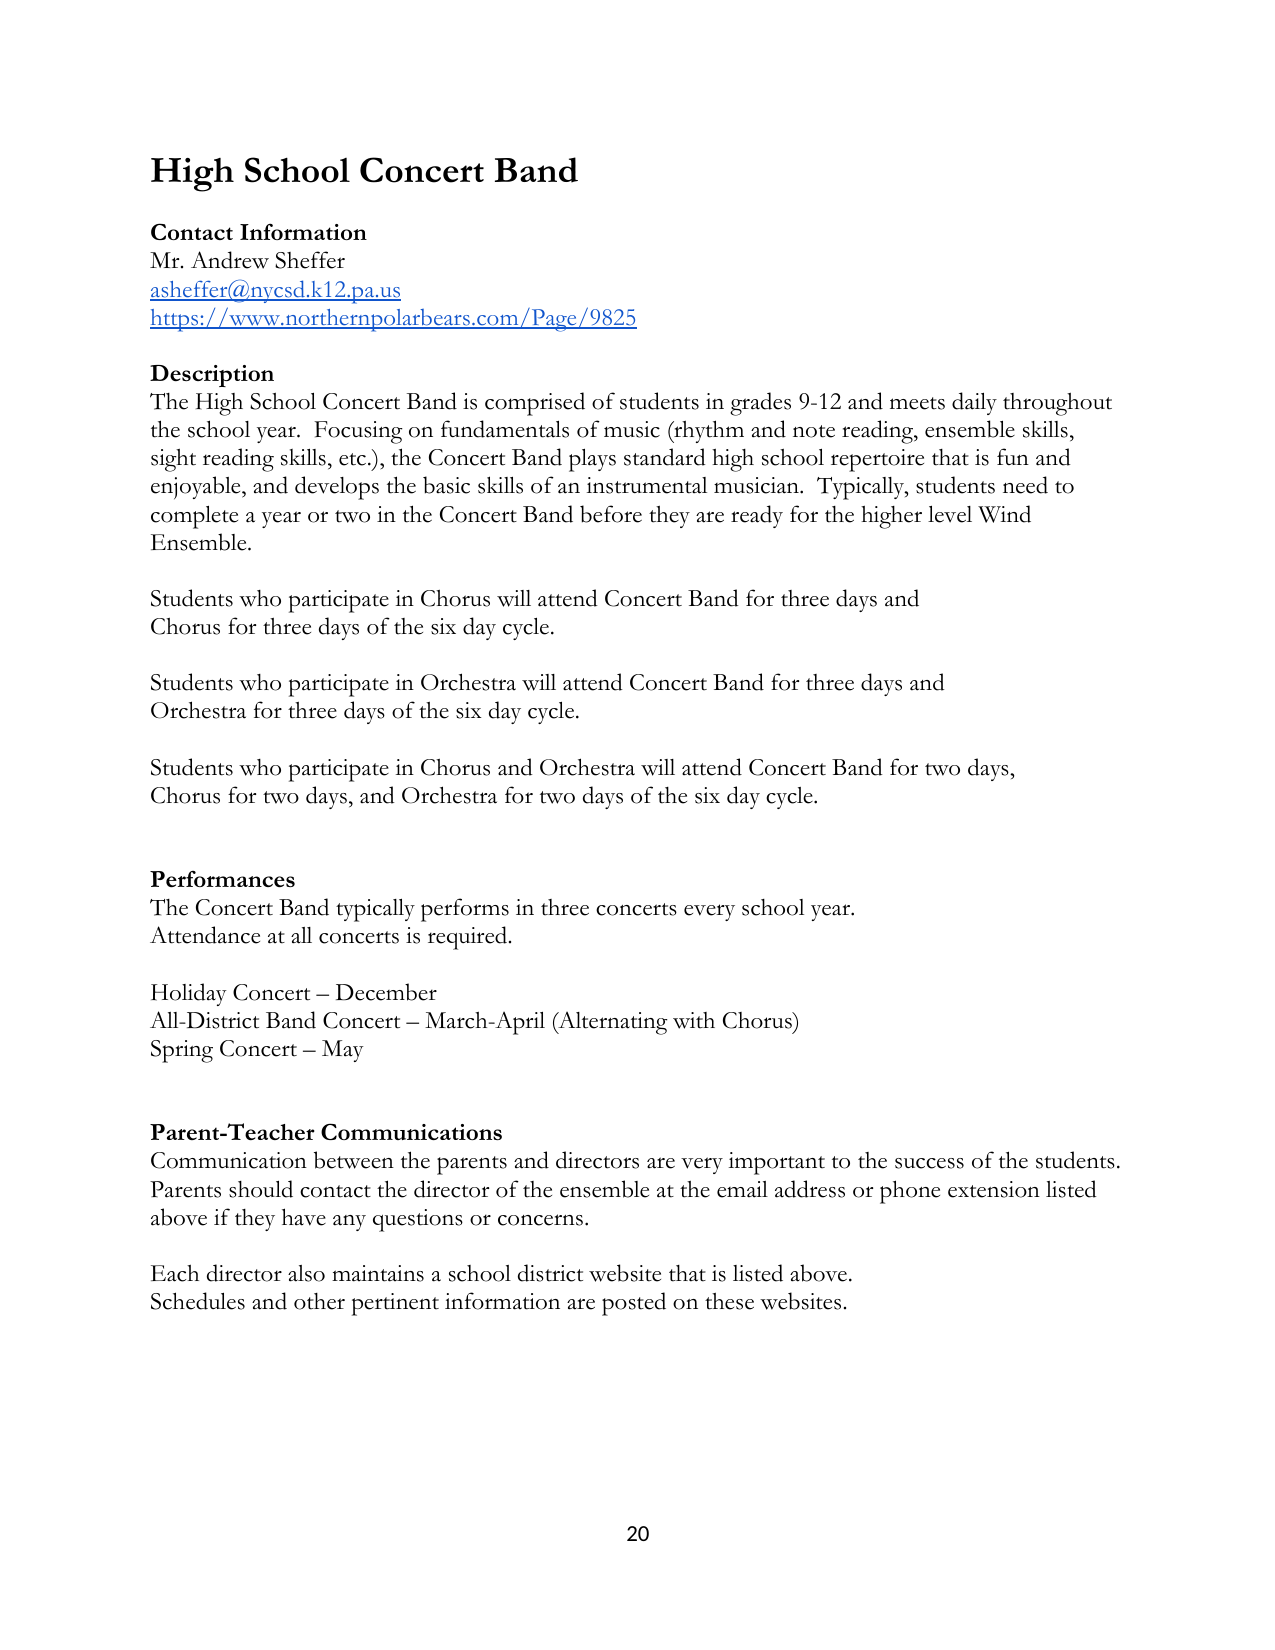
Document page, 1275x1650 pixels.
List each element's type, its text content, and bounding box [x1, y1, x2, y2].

text Spring Concert – May [150, 1035, 1125, 1063]
text asheffer@nycsd.k12.pa.us [150, 276, 1125, 304]
text Contact Information [150, 219, 1125, 247]
text Each director also maintains a school district website that is listed above. [150, 1260, 1125, 1288]
text Attendance at all concerts is required. [150, 922, 1125, 951]
text Students who participate in Chorus will attend Concert Band for three days and [150, 585, 1125, 613]
text Schedules and other pertinent information are posted on these websites. [150, 1288, 1125, 1316]
text All-District Band Concert – March-April (Alternating with Chorus) [150, 1007, 1125, 1035]
text Students who participate in Chorus and Orchestra will attend Concert Band for two days, [150, 754, 1125, 782]
text Communication between the parents and directors are very important to the success of the students. Parents should contact the director of the ensemble at the email address or phone extension listed above if they have any questions or concerns. [150, 1147, 1125, 1232]
text The Concert Band typically performs in three concerts every school year. [150, 894, 1125, 922]
text High School Concert Band [150, 150, 1125, 192]
text Parent-Teacher Communications [150, 1119, 1125, 1147]
text The High School Concert Band is comprised of students in grades 9-12 and meets daily throughout the school year. Focusing on fundamentals of music (rhythm and note reading, ensemble skills, sight reading skills, etc.), the Concert Band plays standard high school repertoire that is fun and enjoyable, and develops the basic skills of an instrumental musician. Typically, students need to complete a year or two in the Concert Band before they are ready for the higher level Wind Ensemble. [150, 388, 1125, 557]
text Holiday Concert – December [150, 979, 1125, 1007]
text Chorus for two days, and Orchestra for two days of the six day cycle. [150, 782, 1125, 810]
text https://www.northernpolarbears.com/Page/9825 [150, 304, 1125, 332]
text Chorus for three days of the six day cycle. [150, 613, 1125, 641]
text Description [150, 360, 1125, 388]
text Performances [150, 866, 1125, 894]
text Students who participate in Orchestra will attend Concert Band for three days and [150, 669, 1125, 697]
text Mr. Andrew Sheffer [150, 247, 1125, 276]
text Orchestra for three days of the six day cycle. [150, 697, 1125, 726]
